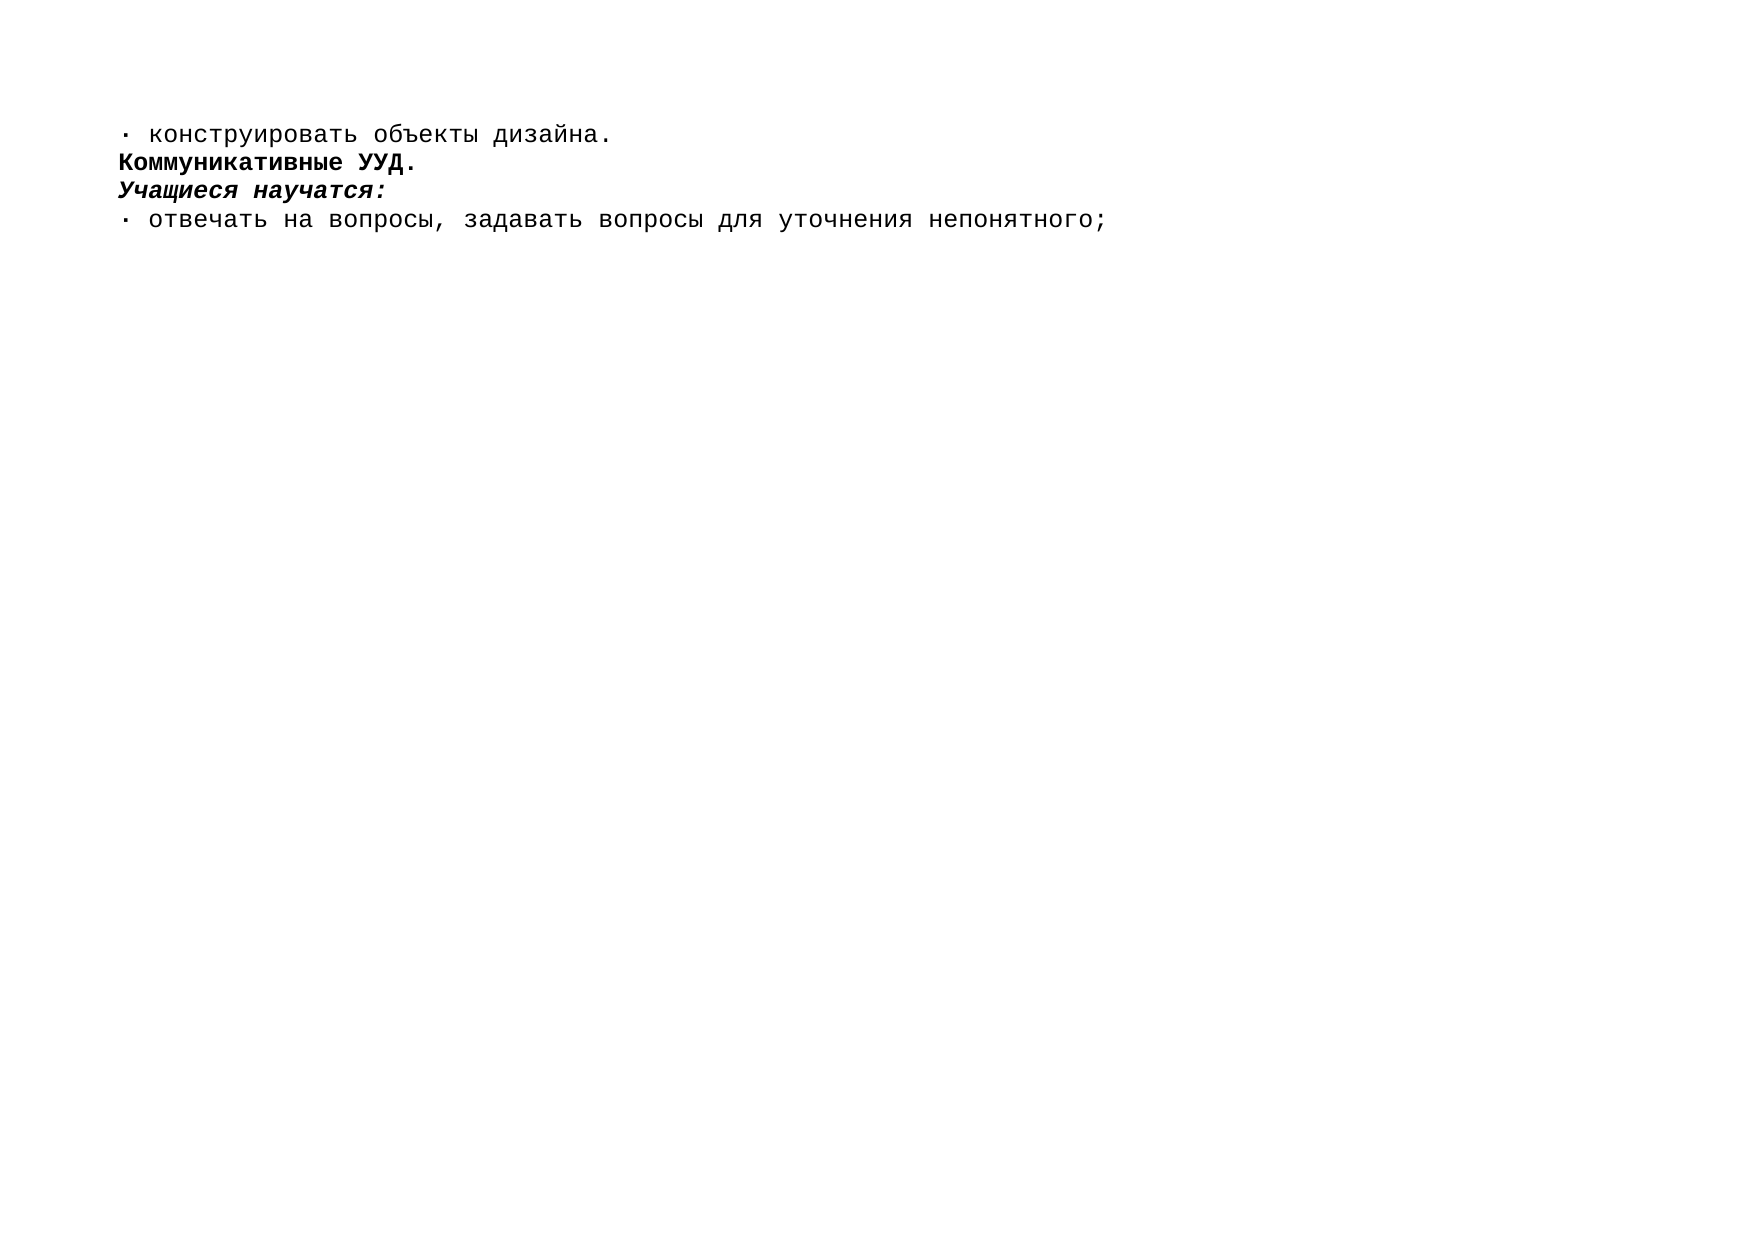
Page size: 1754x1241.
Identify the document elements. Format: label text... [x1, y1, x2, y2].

text · отвечать на вопросы, задавать вопросы для уточнения непонятного; [118, 206, 1654, 234]
text · конструировать объекты дизайна. [118, 121, 1654, 149]
text Коммуникативные УУД. [118, 149, 1654, 178]
text Учащиеся научатся: [118, 178, 1654, 206]
